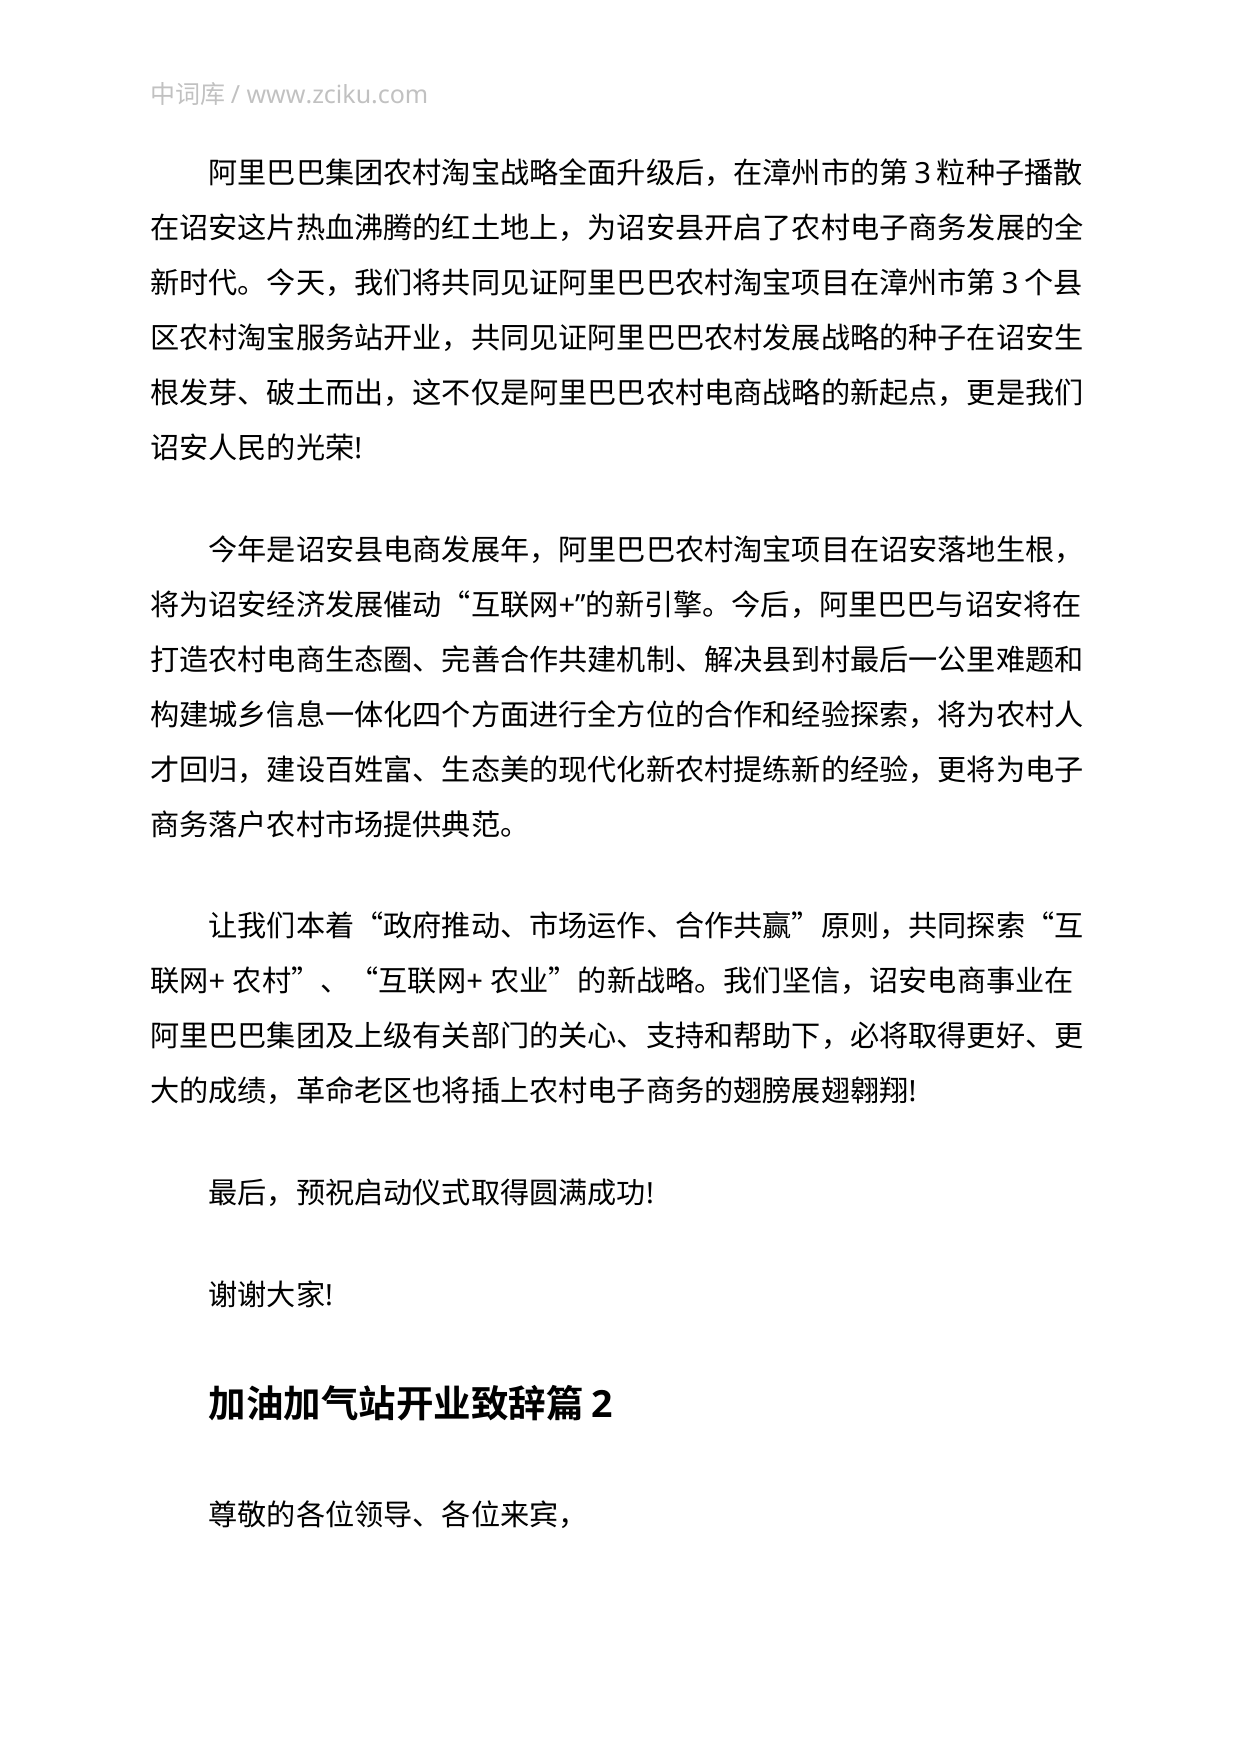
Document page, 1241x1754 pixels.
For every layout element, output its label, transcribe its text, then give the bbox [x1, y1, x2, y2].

text 谢谢大家! [150, 1272, 1090, 1314]
text 让我们本着“政府推动、市场运作、合作共赢”原则，共同探索“互联网+ 农村”、“互联网+ 农业”的新战略。我们坚信，诏安电商事业在阿里巴巴集团及上级有关部门的关心、支持和帮助下，必将取得更好、更大的成绩，革命老区也将插上农村电子商务的翅膀展翅翱翔! [150, 903, 1090, 1110]
text 加油加气站开业致辞篇2 [150, 1374, 1090, 1428]
text 最后，预祝启动仪式取得圆满成功! [150, 1170, 1090, 1212]
text 尊敬的各位领导、各位来宾， [150, 1491, 1090, 1534]
text 今年是诏安县电商发展年，阿里巴巴农村淘宝项目在诏安落地生根，将为诏安经济发展催动“互联网+”的新引擎。今后，阿里巴巴与诏安将在打造农村电商生态圈、完善合作共建机制、解决县到村最后一公里难题和构建城乡信息一体化四个方面进行全方位的合作和经验探索，将为农村人才回归，建设百姓富、生态美的现代化新农村提练新的经验，更将为电子商务落户农村市场提供典范。 [150, 527, 1090, 843]
text 阿里巴巴集团农村淘宝战略全面升级后，在漳州市的第3粒种子播散在诏安这片热血沸腾的红土地上，为诏安县开启了农村电子商务发展的全新时代。今天，我们将共同见证阿里巴巴农村淘宝项目在漳州市第3个县区农村淘宝服务站开业，共同见证阿里巴巴农村发展战略的种子在诏安生根发芽、破土而出，这不仅是阿里巴巴农村电商战略的新起点，更是我们诏安人民的光荣! [150, 150, 1090, 467]
